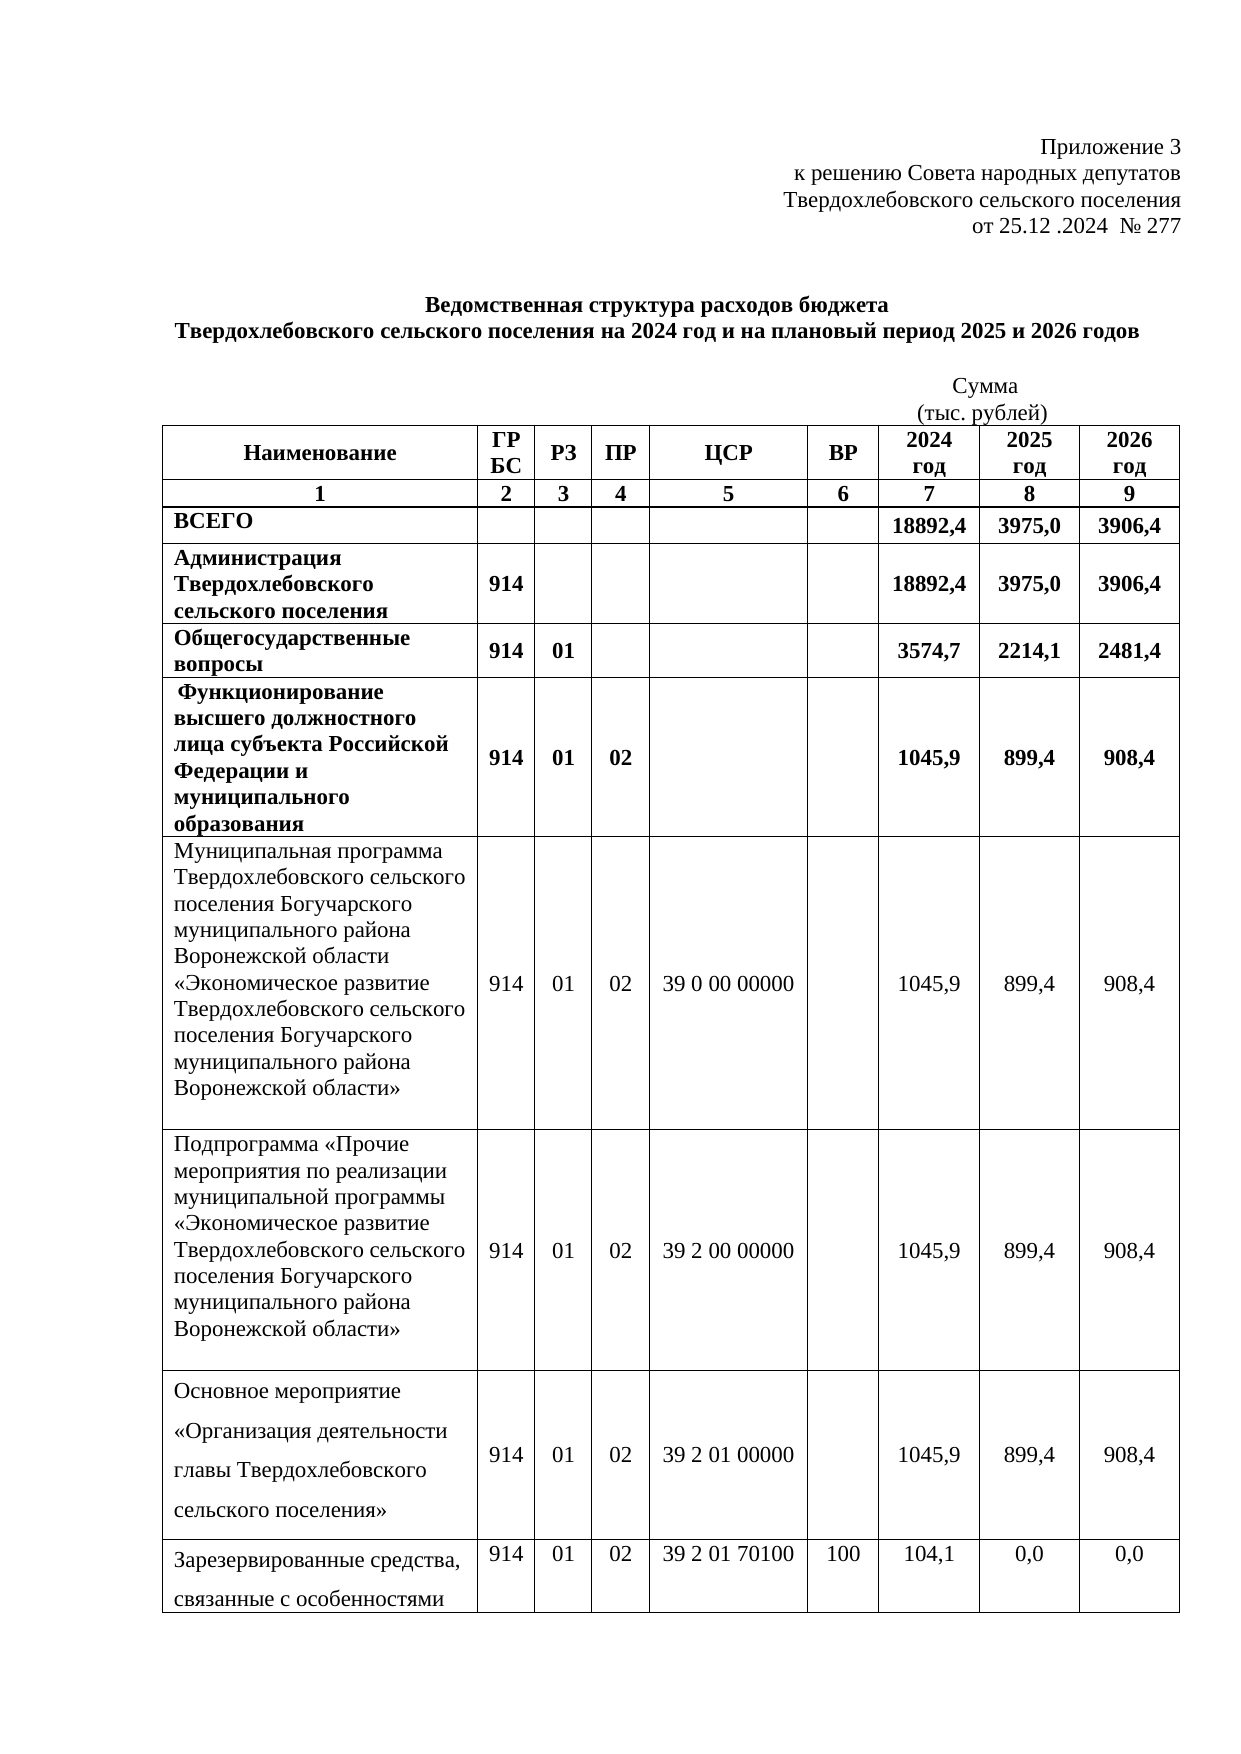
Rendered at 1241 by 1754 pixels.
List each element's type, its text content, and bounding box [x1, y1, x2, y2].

text Приложение 3 [783, 133, 1181, 159]
table_header ПР [592, 426, 649, 479]
table_cell 39 0 00 00000 [650, 837, 807, 1129]
table_cell Муниципальная программа Твердохлебовского сельского поселения Богучарского муниципального района Воронежской области «Экономическое развитие Твердохлебовского сельского поселения Богучарского муниципального района Воронежской области» [163, 837, 477, 1129]
table_header 2026 год [1080, 426, 1179, 479]
table_cell Функционирование высшего должностного лица субъекта Российской Федерации и муниципального образования [163, 678, 477, 836]
table_cell [808, 508, 878, 543]
table_header 2024 год [879, 426, 979, 479]
table_header Наименование [163, 426, 477, 479]
table_cell 01 [535, 678, 591, 836]
table_cell 914 [478, 1540, 534, 1612]
table_cell [808, 624, 878, 677]
table_cell [808, 1130, 878, 1370]
table_cell 908,4 [1080, 678, 1179, 836]
table_cell 899,4 [980, 1371, 1079, 1539]
table_header ВР [808, 426, 878, 479]
text Сумма [133, 372, 1181, 399]
table_cell 3975,0 [980, 508, 1079, 543]
table_cell 899,4 [980, 837, 1079, 1129]
table_cell 01 [535, 837, 591, 1129]
table_cell 100 [808, 1540, 878, 1612]
text Твердохлебовского сельского поселения на 2024 год и на плановый период 2025 и 2026 годов [133, 317, 1181, 344]
table_header РЗ [535, 426, 591, 479]
table_cell 914 [478, 1371, 534, 1539]
table_header ГРБС [478, 426, 534, 479]
table_cell 908,4 [1080, 1130, 1179, 1370]
table_cell 914 [478, 1130, 534, 1370]
table_cell 1045,9 [879, 678, 979, 836]
table_cell Общегосударственные вопросы [163, 624, 477, 677]
table_cell Подпрограмма «Прочие мероприятия по реализации муниципальной программы «Экономическое развитие Твердохлебовского сельского поселения Богучарского муниципального района Воронежской области» [163, 1130, 477, 1370]
table_cell 899,4 [980, 678, 1079, 836]
table_cell 3574,7 [879, 624, 979, 677]
table_cell 1045,9 [879, 1371, 979, 1539]
table_cell [478, 508, 534, 543]
table_cell [808, 837, 878, 1129]
table_cell 1 [163, 480, 477, 506]
table_cell [535, 508, 591, 543]
table_cell 914 [478, 678, 534, 836]
table_cell [592, 544, 649, 623]
table_cell 01 [535, 1371, 591, 1539]
text (тыс. рублей) [133, 399, 1181, 425]
table_cell 02 [592, 678, 649, 836]
table_cell 01 [535, 1540, 591, 1612]
table_header 2025 год [980, 426, 1079, 479]
table_cell 02 [592, 837, 649, 1129]
table_cell 914 [478, 624, 534, 677]
table_cell [650, 544, 807, 623]
table_cell [650, 624, 807, 677]
table_cell [592, 624, 649, 677]
table_cell 3 [535, 480, 591, 506]
table_header ЦСР [650, 426, 807, 479]
table_cell 39 2 01 70100 [650, 1540, 807, 1612]
table_cell 02 [592, 1130, 649, 1370]
table_cell 1045,9 [879, 1130, 979, 1370]
table_cell 02 [592, 1371, 649, 1539]
table_cell 1045,9 [879, 837, 979, 1129]
table_cell [592, 508, 649, 543]
table_cell Основное мероприятие «Организация деятельности главы Твердохлебовского сельского поселения» [163, 1371, 477, 1539]
table_cell 01 [535, 1130, 591, 1370]
table_cell 2214,1 [980, 624, 1079, 677]
table_cell 39 2 00 00000 [650, 1130, 807, 1370]
table_cell 39 2 01 00000 [650, 1371, 807, 1539]
text к решению Совета народных депутатов Твердохлебовского сельского поселения [783, 159, 1181, 212]
table_cell 914 [478, 837, 534, 1129]
table_cell [650, 678, 807, 836]
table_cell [163, 1540, 477, 1612]
table_cell 01 [535, 624, 591, 677]
table_cell 4 [592, 480, 649, 506]
table_cell Администрация Твердохлебовского сельского поселения [163, 544, 477, 623]
table_cell 3906,4 [1080, 508, 1179, 543]
table_cell 3975,0 [980, 544, 1079, 623]
table_cell 18892,4 [879, 508, 979, 543]
table_cell [808, 678, 878, 836]
table_cell [650, 508, 807, 543]
text Ведомственная структура расходов бюджета [133, 291, 1181, 317]
table_cell 6 [808, 480, 878, 506]
text от 25.12 .2024 № 277 [783, 212, 1181, 238]
table_cell 0,0 [1080, 1540, 1179, 1612]
table_cell 914 [478, 544, 534, 623]
table_cell 02 [592, 1540, 649, 1612]
table_cell [808, 1371, 878, 1539]
table_cell 9 [1080, 480, 1179, 506]
table_cell 0,0 [980, 1540, 1079, 1612]
table_cell 2 [478, 480, 534, 506]
table_cell [535, 544, 591, 623]
table_cell ВСЕГО [163, 508, 477, 543]
table_cell 7 [879, 480, 979, 506]
table_cell 3906,4 [1080, 544, 1179, 623]
table_cell 18892,4 [879, 544, 979, 623]
table_cell 899,4 [980, 1130, 1079, 1370]
table_cell 908,4 [1080, 837, 1179, 1129]
table_cell [808, 544, 878, 623]
table_cell 908,4 [1080, 1371, 1179, 1539]
table_cell 8 [980, 480, 1079, 506]
table_cell 2481,4 [1080, 624, 1179, 677]
table_cell 5 [650, 480, 807, 506]
table_cell 104,1 [879, 1540, 979, 1612]
